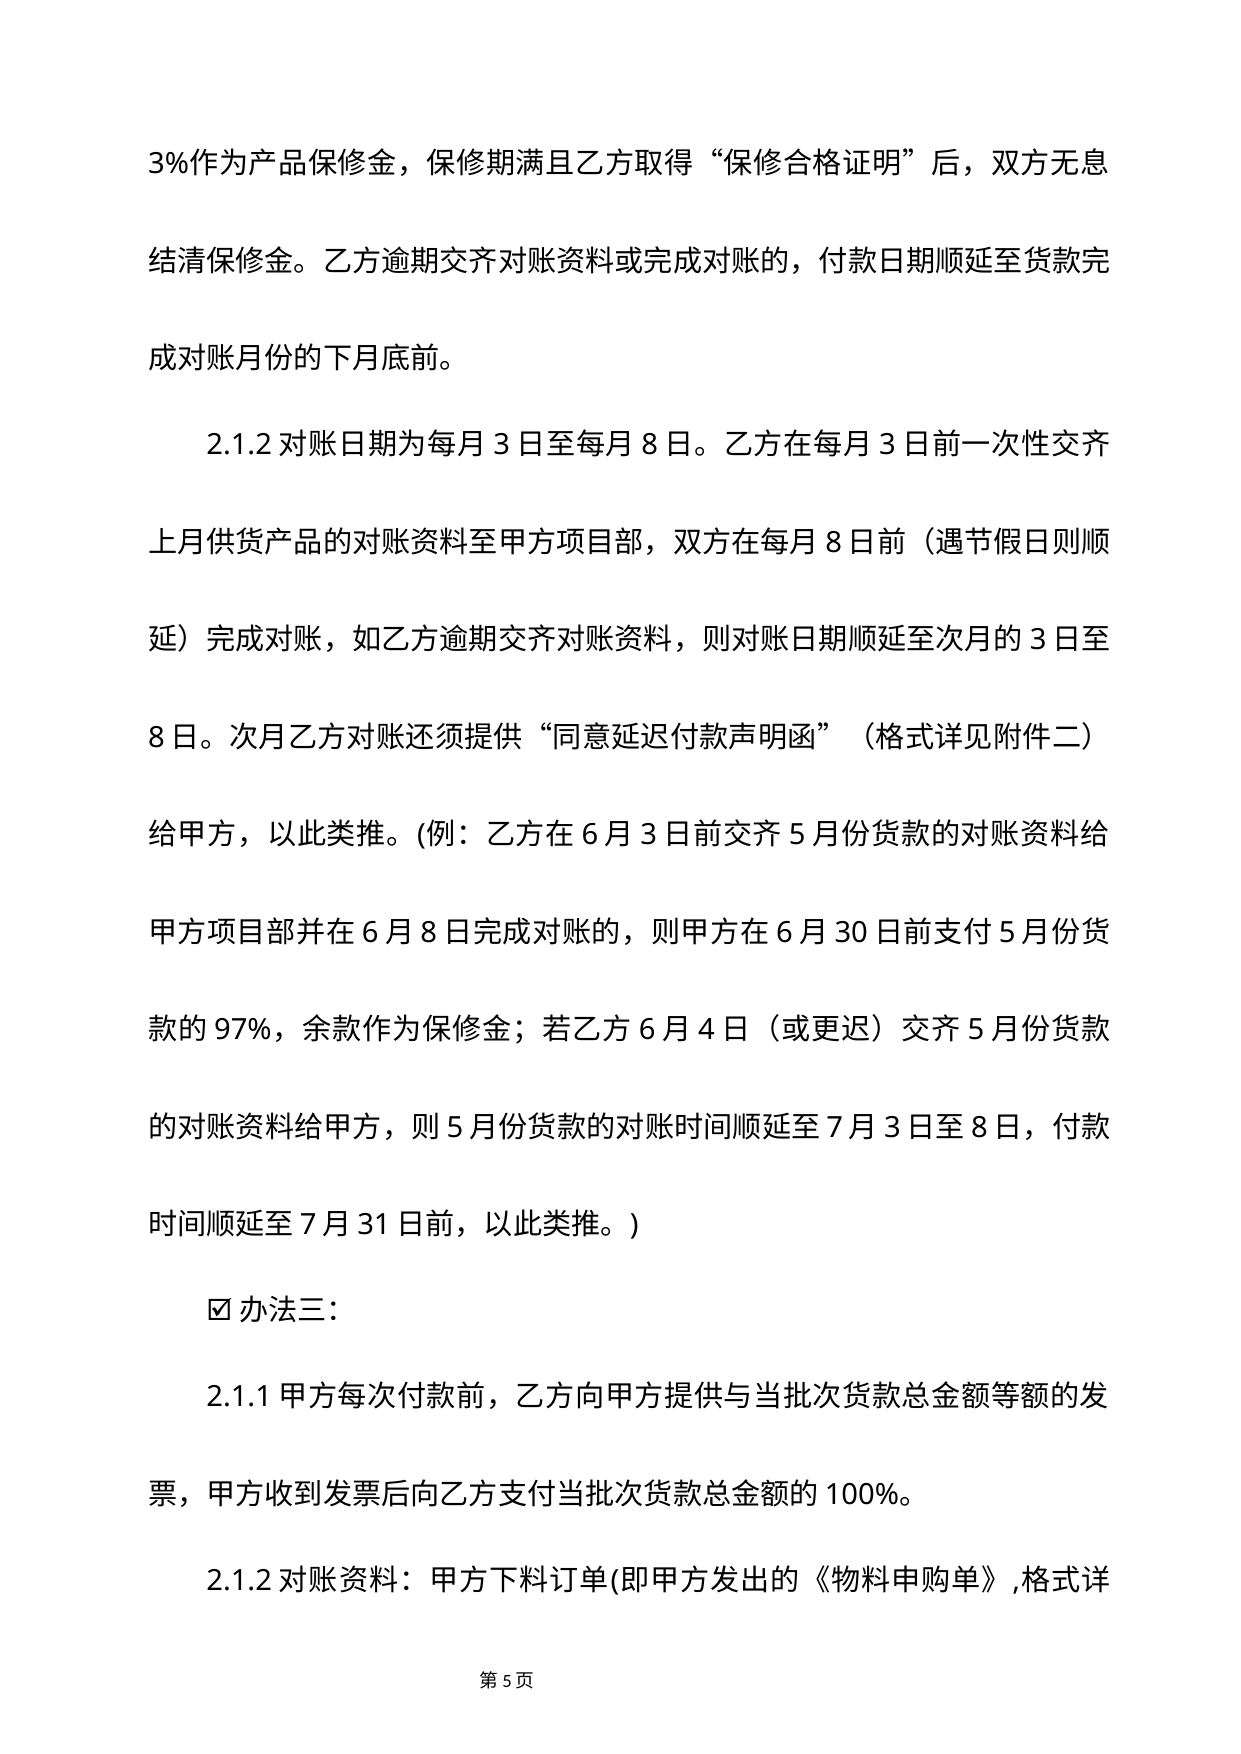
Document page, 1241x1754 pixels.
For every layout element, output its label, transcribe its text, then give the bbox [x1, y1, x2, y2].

list 2.1.1甲方每次付款前，乙方向甲方提供与当批次货款总金额等额的发票，甲方收到发票后向乙方支付当批次货款总金额的100%。 [148, 1362, 1110, 1524]
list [148, 128, 1110, 388]
list 2.1.2对账日期为每月3日至每月8日。乙方在每月3日前一次性交齐上月供货产品的对账资料至甲方项目部，双方在每月8日前（遇节假日则顺延）完成对账，如乙方逾期交齐对账资料，则对账日期顺延至次月的3日至8日。次月乙方对账还须提供“同意延迟付款声明函”（格式详见附件二）给甲方，以此类推。(例：乙方在6月3日前交齐5月份货款的对账资料给甲方项目部并在6月8日完成对账的，则甲方在6月30日前支付5月份货款的97%，余款作为保修金；若乙方6月4日（或更迟）交齐5月份货款的对账资料给甲方，则5月份货款的对账时间顺延至7月3日至8日，付款时间顺延至7月31日前，以此类推。) [148, 409, 1110, 1254]
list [148, 1545, 1110, 1610]
list 办法三： [148, 1276, 1110, 1341]
